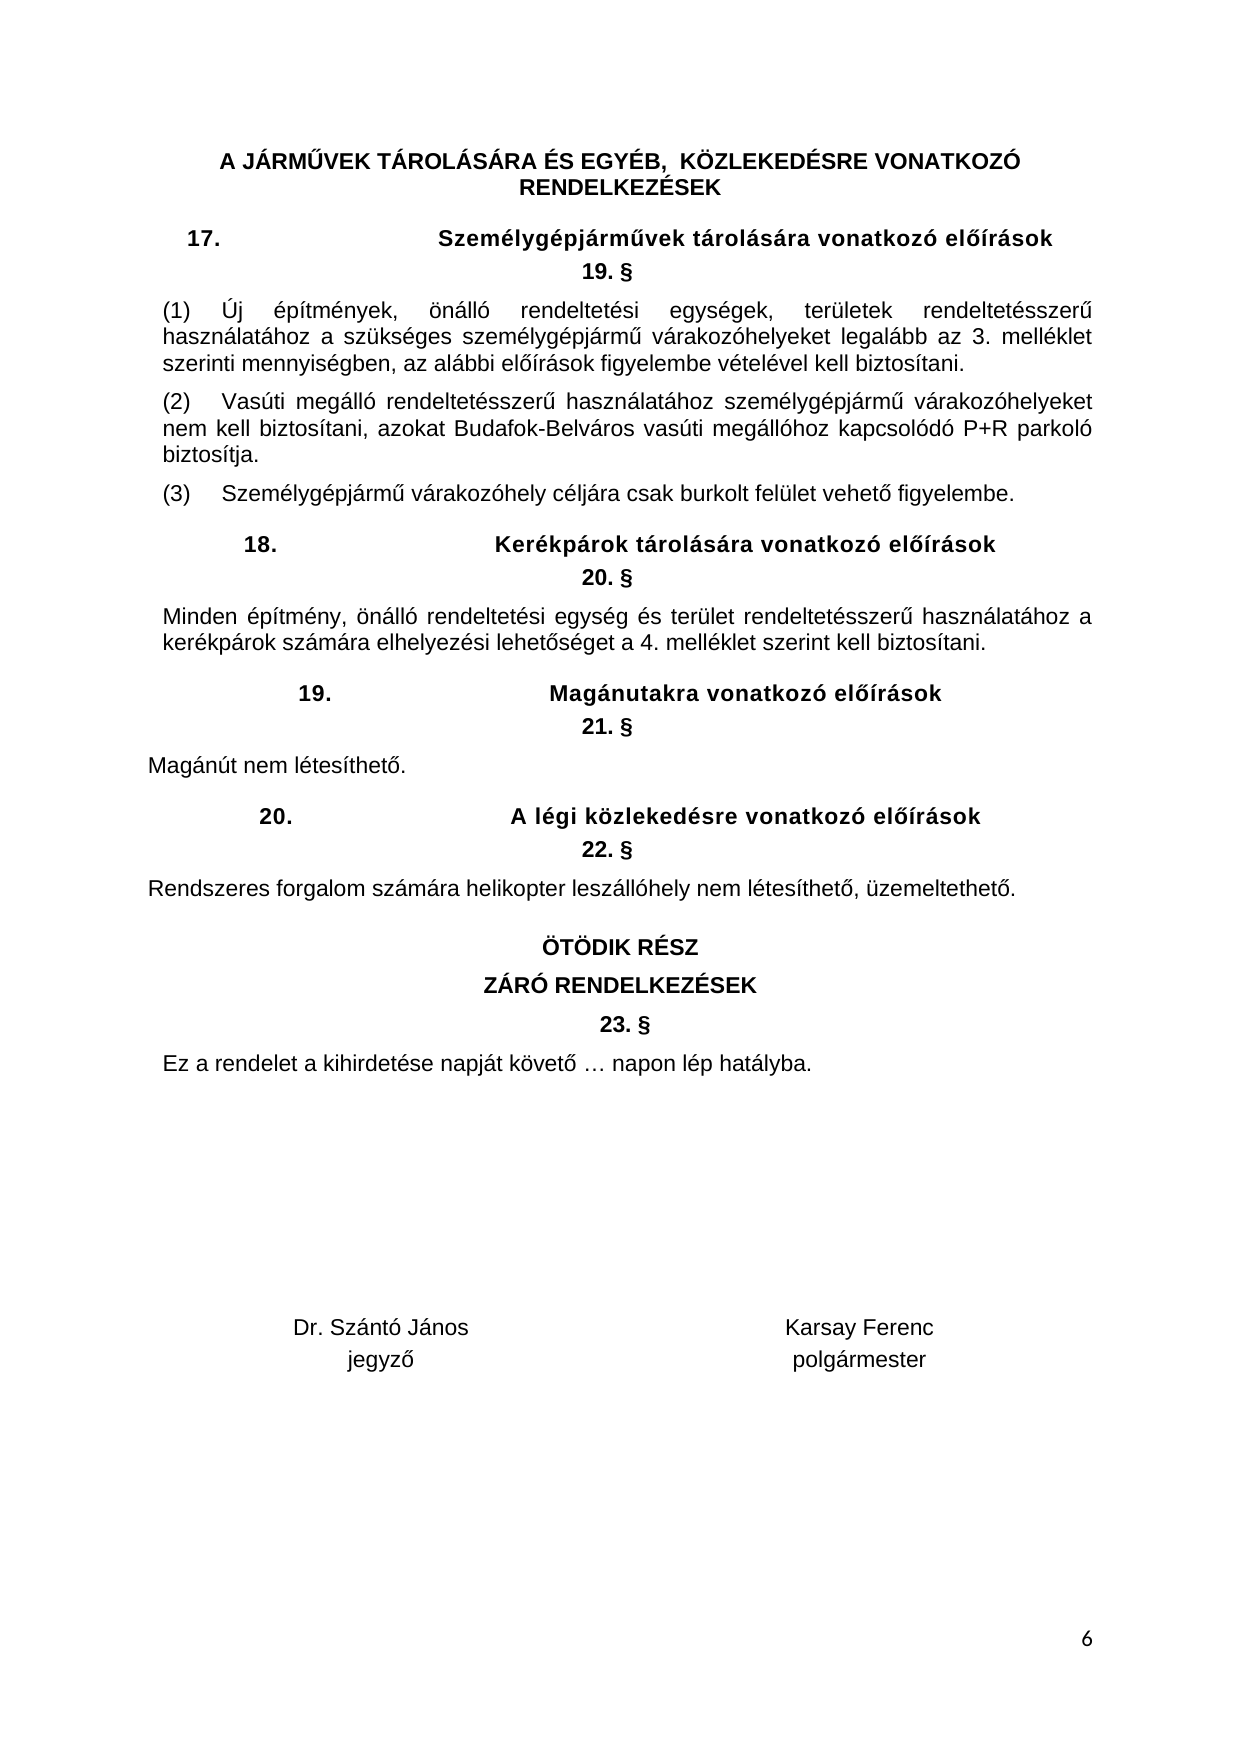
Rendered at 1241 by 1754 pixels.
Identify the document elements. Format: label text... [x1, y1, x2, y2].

subtitle Záró rendelkezések [148, 972, 1093, 999]
subtitle Kerékpárok tárolására vonatkozó előírások [148, 531, 1093, 558]
subtitle Személygépjárművek tárolására vonatkozó előírások [148, 225, 1093, 252]
subtitle Minden építmény, önálló rendeltetési egység és terület rendeltetésszerű használatához a kerékpárok számára elhelyezési lehetőséget a 4. melléklet szerint kell biztosítani. [162, 603, 1093, 655]
subtitle Vasúti megálló rendeltetésszerű használatához személygépjármű várakozóhelyeket nem kell biztosítani, azokat Budafok-Belváros vasúti megállóhoz kapcsolódó P+R parkoló biztosítja. [162, 388, 1093, 467]
subtitle Magánutakra vonatkozó előírások [148, 680, 1093, 707]
subtitle Új építmények, önálló rendeltetési egységek, területek rendeltetésszerű használatához a szükséges személygépjármű várakozóhelyeket legalább az 3. melléklet szerinti mennyiségben, az alábbi előírások figyelembe vételével kell biztosítani. [162, 297, 1093, 376]
list Magánút nem létesíthető. [148, 752, 1093, 778]
list Rendszeres forgalom számára helikopter leszállóhely nem létesíthető, üzemeltethető. [148, 875, 1093, 901]
text Ez a rendelet a kihirdetése napját követő … napon lép hatályba. [162, 1050, 1093, 1077]
table_header Karsay Ferenc polgármester [620, 1314, 1099, 1379]
subtitle ötödik RÉSZ [148, 934, 1093, 960]
subtitle Személygépjármű várakozóhely céljára csak burkolt felület vehető figyelembe. [162, 480, 1093, 506]
subtitle A légi közlekedésre vonatkozó előírások [148, 803, 1093, 829]
table_header Dr. Szántó János jegyző [142, 1314, 620, 1379]
subtitle A járművek tárolására és egyéb, közlekedésre vonatkozó rendelkezések [148, 148, 1093, 200]
